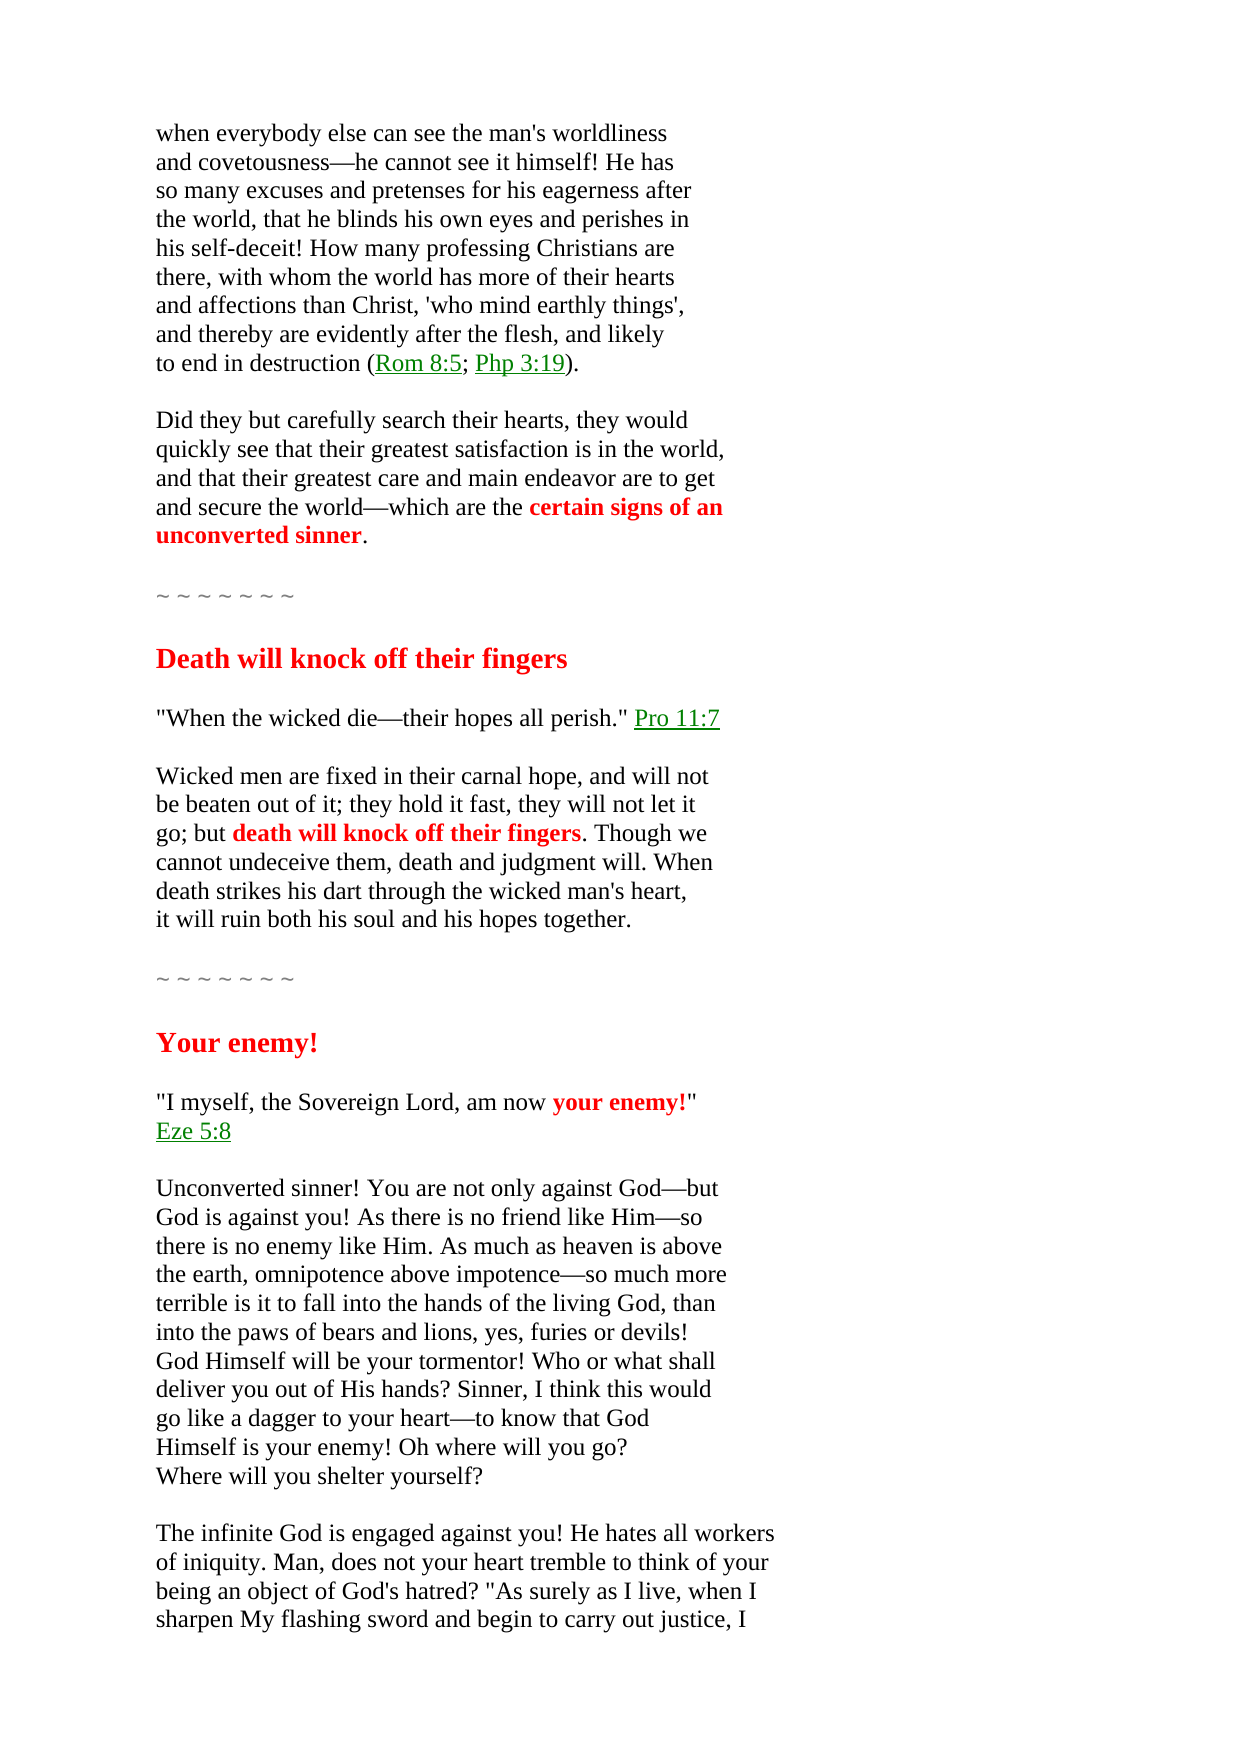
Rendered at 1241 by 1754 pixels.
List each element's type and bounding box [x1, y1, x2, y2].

text [156, 118, 1084, 1633]
